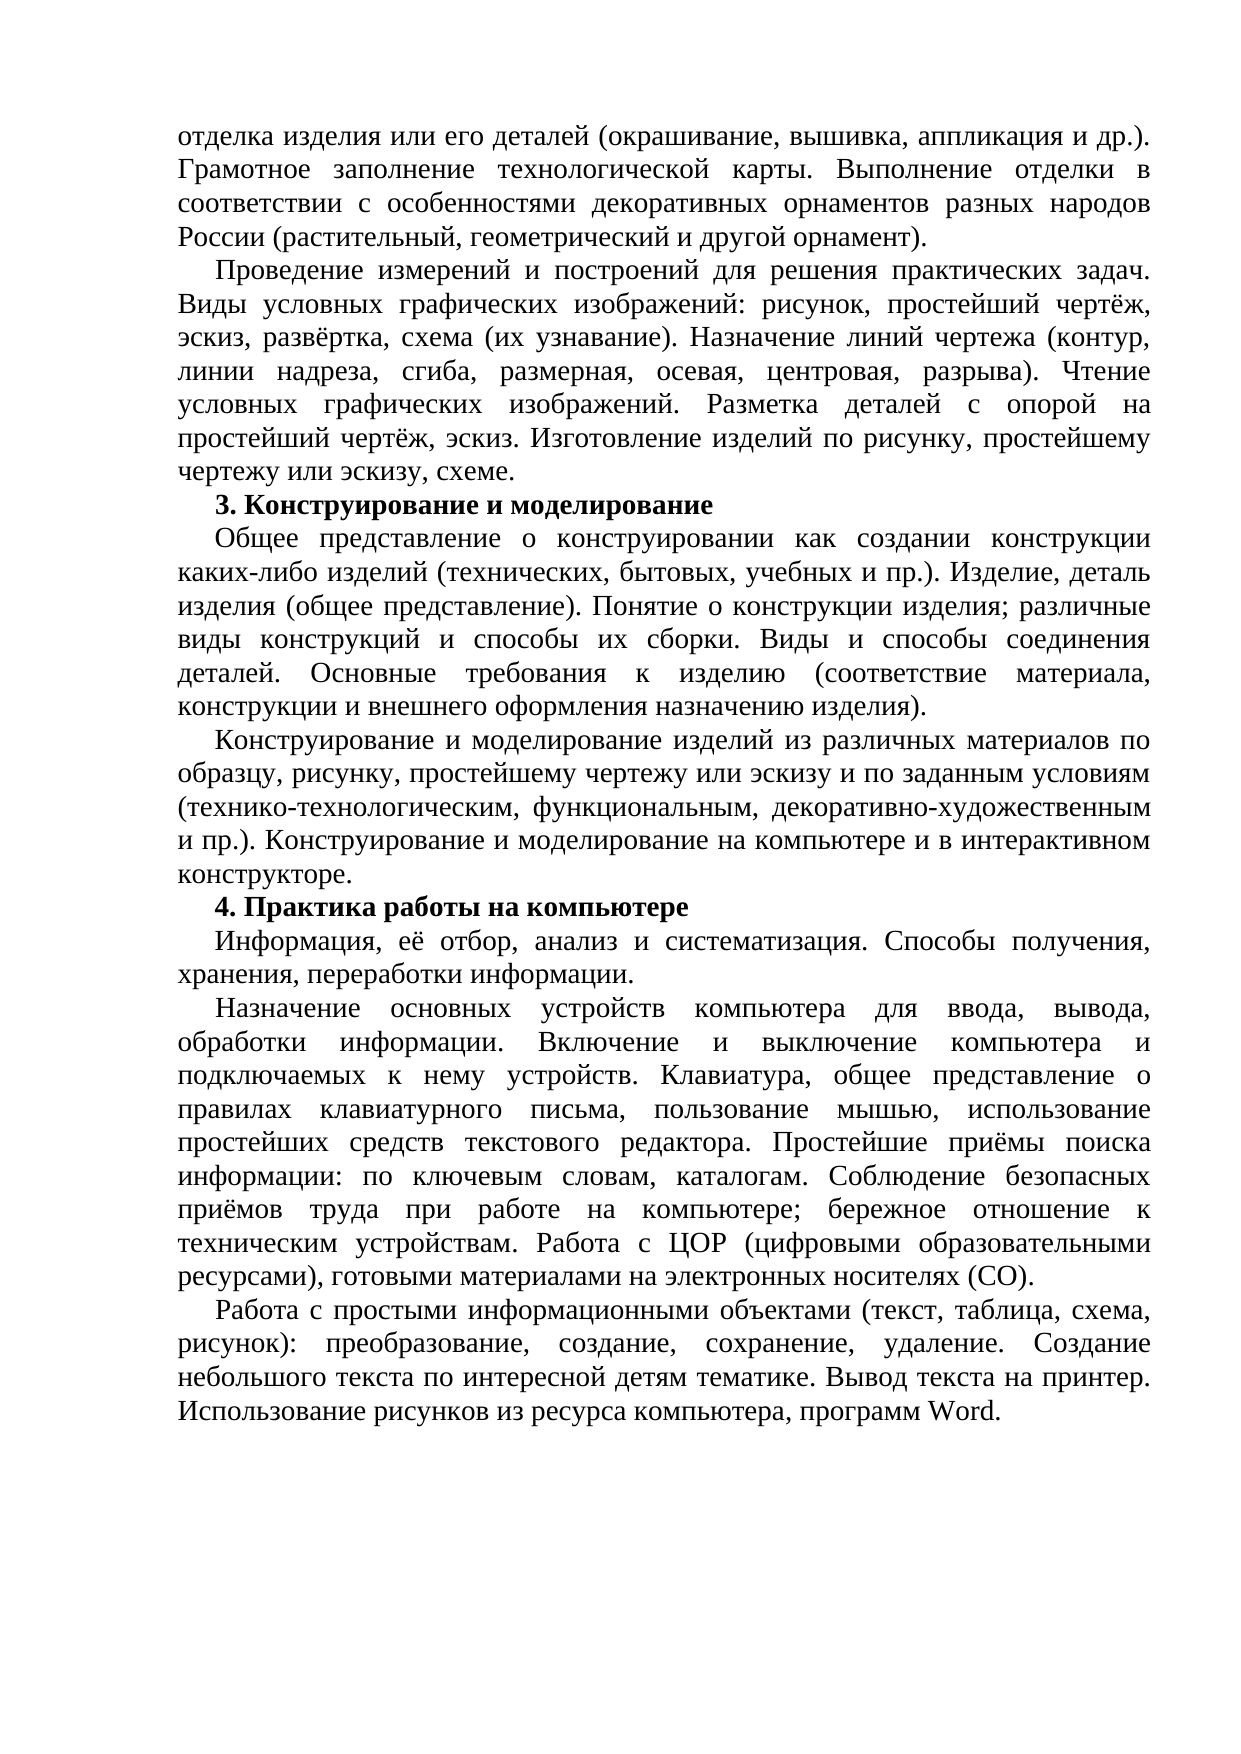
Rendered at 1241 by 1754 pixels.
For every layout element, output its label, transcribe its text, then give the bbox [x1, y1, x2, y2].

text 4. Практика работы на компьютере [177, 889, 1152, 923]
text 3. Конструирование и моделирование [177, 487, 1152, 521]
text Назначение основных устройств компьютера для ввода, вывода, обработки информации. Включение и выключение компьютера и подключаемых к нему устройств. Клавиатура, общее представление о правилах клавиатурного письма, пользование мышью, использование простейших средств текстового редактора. Простейшие приёмы поиска информации: по ключевым словам, каталогам. Соблюдение безопасных приёмов труда при работе на компьютере; бережное отношение к техническим устройствам. Работа с ЦОР (цифровыми образовательными ресурсами), готовыми материалами на электронных носителях (СО). [177, 990, 1152, 1292]
text Проведение измерений и построений для решения практических задач. Виды условных графических изображений: рисунок, простейший чертёж, эскиз, развёртка, схема (их узнавание). Назначение линий чертежа (контур, линии надреза, сгиба, размерная, осевая, центровая, разрыва). Чтение условных графических изображений. Разметка деталей с опорой на простейший чертёж, эскиз. Изготовление изделий по рисунку, простейшему чертежу или эскизу, схеме. [177, 252, 1152, 487]
text Общее представление о конструировании как создании конструкции каких-либо изделий (технических, бытовых, учебных и пр.). Изделие, деталь изделия (общее представление). Понятие о конструкции изделия; различные виды конструкций и способы их сборки. Виды и способы соединения деталей. Основные требования к изделию (соответствие материала, конструкции и внешнего оформления назначению изделия). [177, 521, 1152, 722]
text Работа с простыми информационными объектами (текст, таблица, схема, рисунок): преобразование, создание, сохранение, удаление. Создание небольшого текста по интересной детям тематике. Вывод текста на принтер. Использование рисунков из ресурса компьютера, программ Word. [177, 1292, 1152, 1426]
text Конструирование и моделирование изделий из различных материалов по образцу, рисунку, простейшему чертежу или эскизу и по заданным условиям (технико-технологическим, функциональным, декоративно-художественным и пр.). Конструирование и моделирование на компьютере и в интерактивном конструкторе. [177, 722, 1152, 889]
text Информация, её отбор, анализ и систематизация. Способы получения, хранения, переработки информации. [177, 923, 1152, 990]
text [177, 118, 1152, 252]
